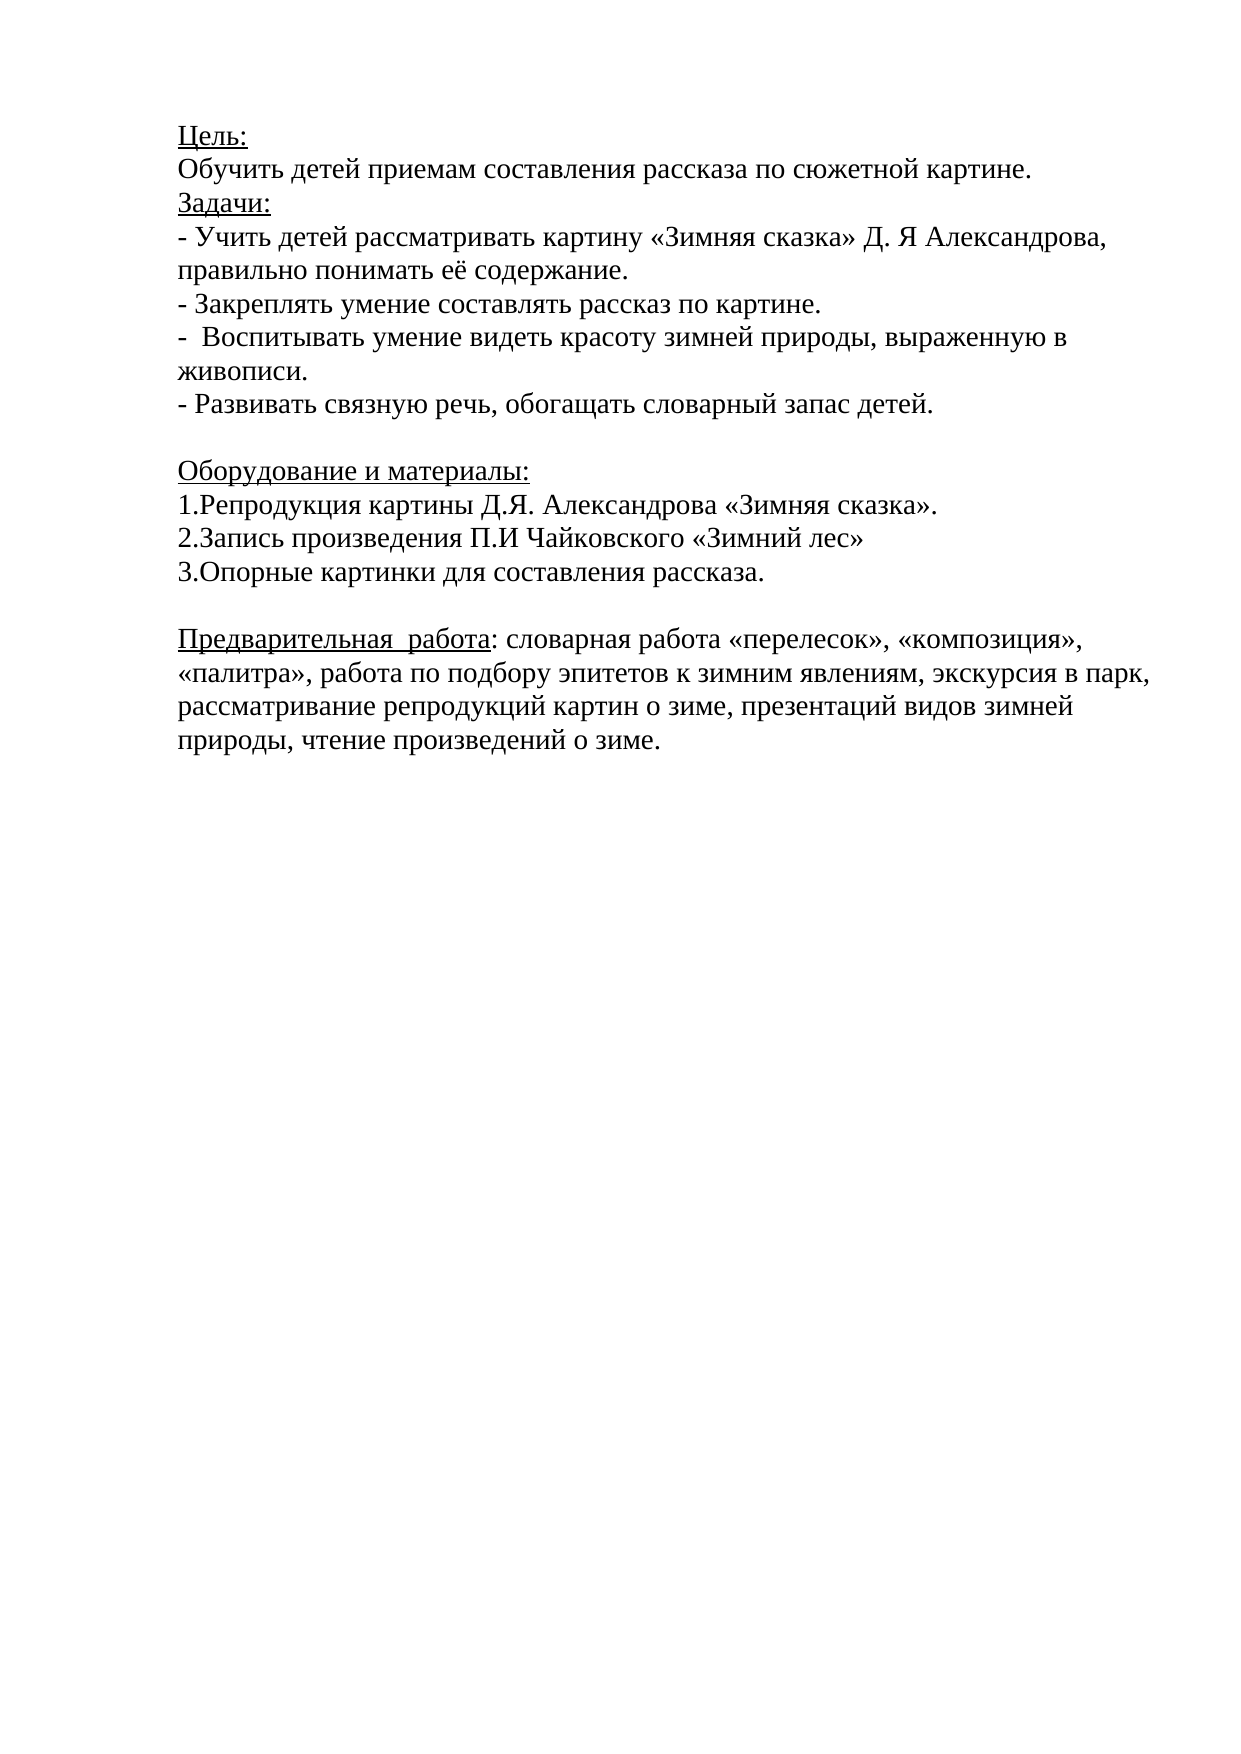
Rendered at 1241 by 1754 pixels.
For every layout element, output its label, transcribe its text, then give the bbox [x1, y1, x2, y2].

text - Учить детей рассматривать картину «Зимняя сказка» Д. Я Александрова, правильно понимать её содержание. [177, 219, 1152, 286]
text Оборудование и материалы: [177, 453, 1152, 487]
text 1.Репродукция картины Д.Я. Александрова «Зимняя сказка». [177, 487, 1152, 521]
text Задачи: [177, 185, 1152, 219]
text Предварительная работа: словарная работа «перелесок», «композиция», «палитра», работа по подбору эпитетов к зимним явлениям, экскурсия в парк, рассматривание репродукций картин о зиме, презентаций видов зимней природы, чтение произведений о зиме. [177, 621, 1152, 755]
text - Закреплять умение составлять рассказ по картине. [177, 286, 1152, 319]
text Цель: [177, 118, 1152, 152]
text 2.Запись произведения П.И Чайковского «Зимний лес» [177, 521, 1152, 554]
text - Воспитывать умение видеть красоту зимней природы, выраженную в живописи. - Развивать связную речь, обогащать словарный запас детей. [177, 319, 1152, 420]
text Обучить детей приемам составления рассказа по сюжетной картине. [177, 152, 1152, 185]
text 3.Опорные картинки для составления рассказа. [177, 554, 1152, 588]
